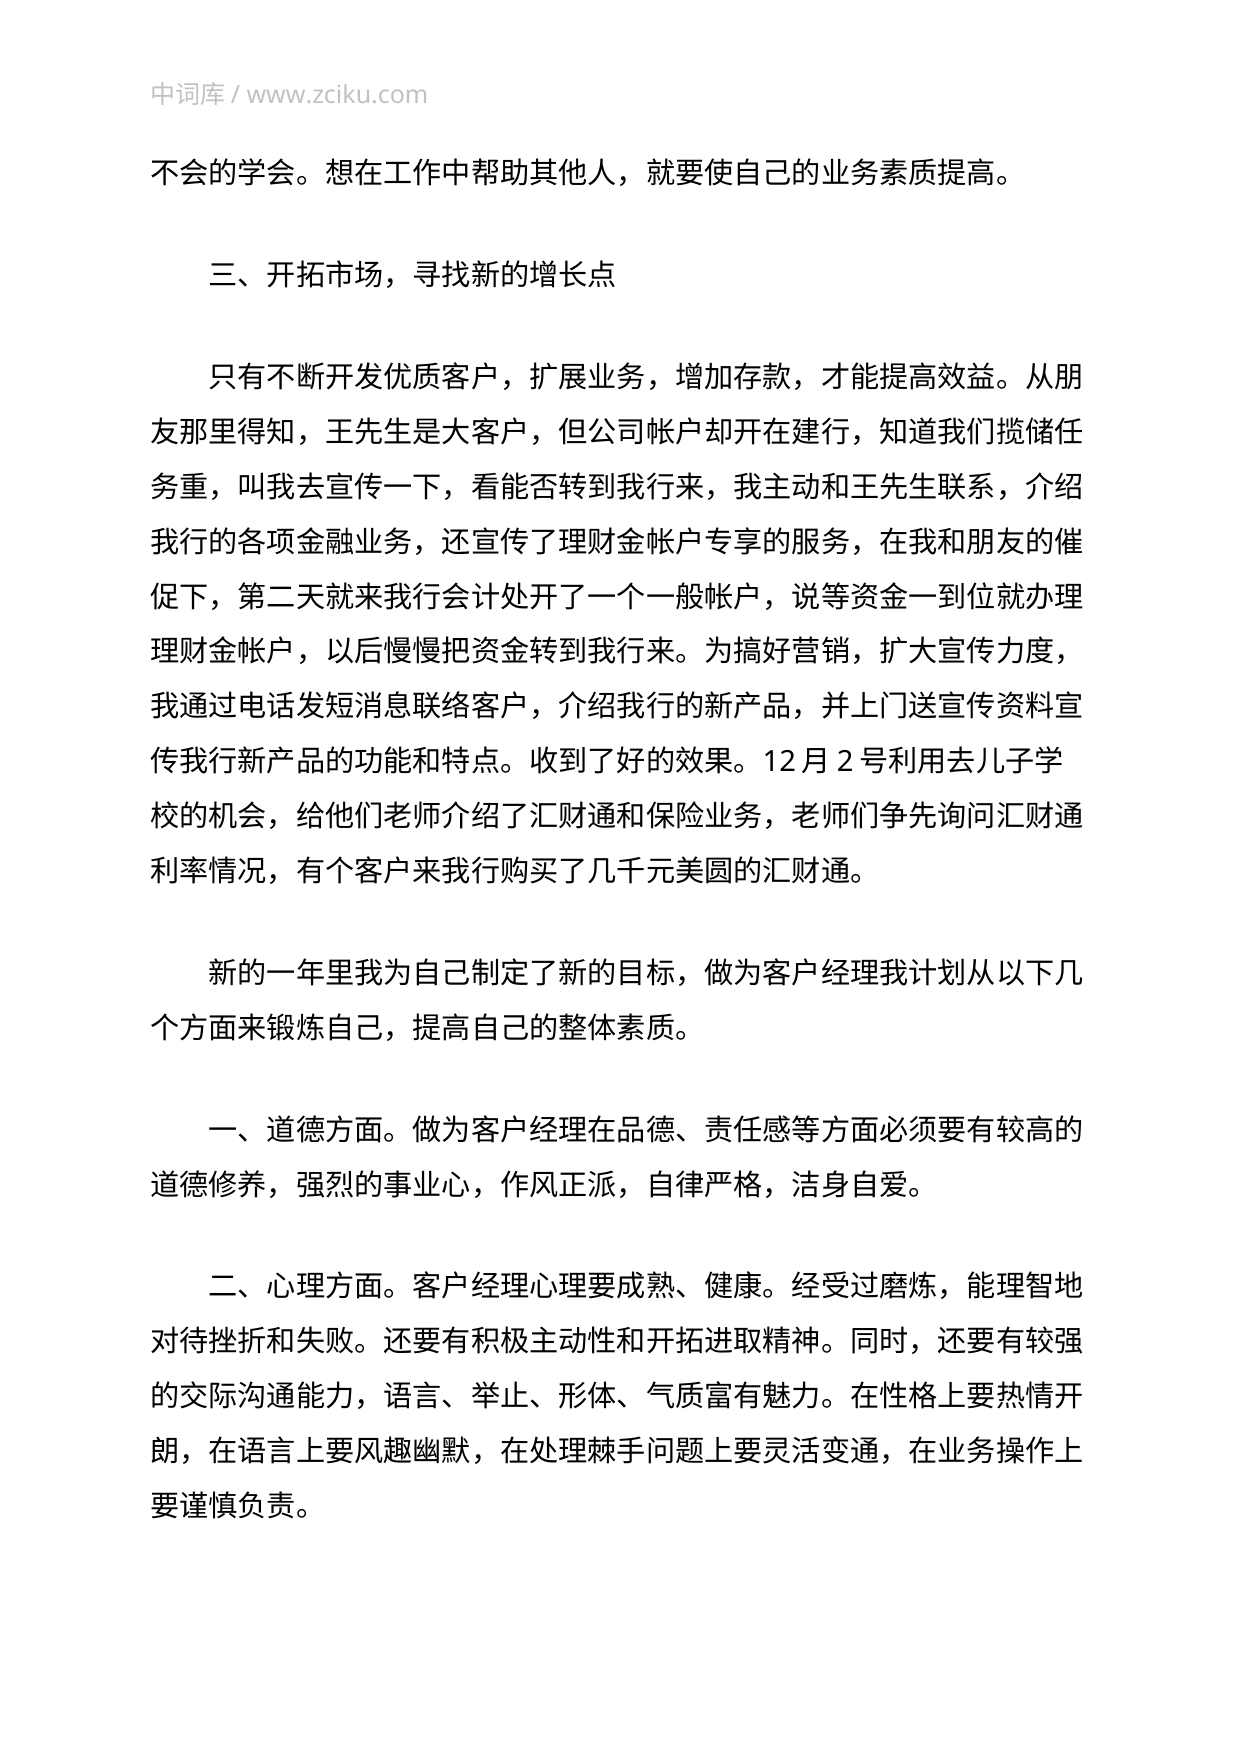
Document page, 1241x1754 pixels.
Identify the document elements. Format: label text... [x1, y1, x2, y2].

text 新的一年里我为自己制定了新的目标，做为客户经理我计划从以下几个方面来锻炼自己，提高自己的整体素质。 [150, 949, 1090, 1047]
text 一、道德方面。做为客户经理在品德、责任感等方面必须要有较高的道德修养，强烈的事业心，作风正派，自律严格，洁身自爱。 [150, 1106, 1090, 1203]
text 二、心理方面。客户经理心理要成熟、健康。经受过磨炼，能理智地对待挫折和失败。还要有积极主动性和开拓进取精神。同时，还要有较强的交际沟通能力，语言、举止、形体、气质富有魅力。在性格上要热情开朗，在语言上要风趣幽默，在处理棘手问题上要灵活变通，在业务操作上要谨慎负责。 [150, 1263, 1090, 1525]
text 只有不断开发优质客户，扩展业务，增加存款，才能提高效益。从朋友那里得知，王先生是大客户，但公司帐户却开在建行，知道我们揽储任务重，叫我去宣传一下，看能否转到我行来，我主动和王先生联系，介绍我行的各项金融业务，还宣传了理财金帐户专享的服务，在我和朋友的催促下，第二天就来我行会计处开了一个一般帐户，说等资金一到位就办理理财金帐户，以后慢慢把资金转到我行来。为搞好营销，扩大宣传力度，我通过电话发短消息联络客户，介绍我行的新产品，并上门送宣传资料宣传我行新产品的功能和特点。收到了好的效果。12月2号利用去儿子学校的机会，给他们老师介绍了汇财通和保险业务，老师们争先询问汇财通利率情况，有个客户来我行购买了几千元美圆的汇财通。 [150, 353, 1090, 890]
text 三、开拓市场，寻找新的增长点 [150, 252, 1090, 294]
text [150, 150, 1090, 192]
